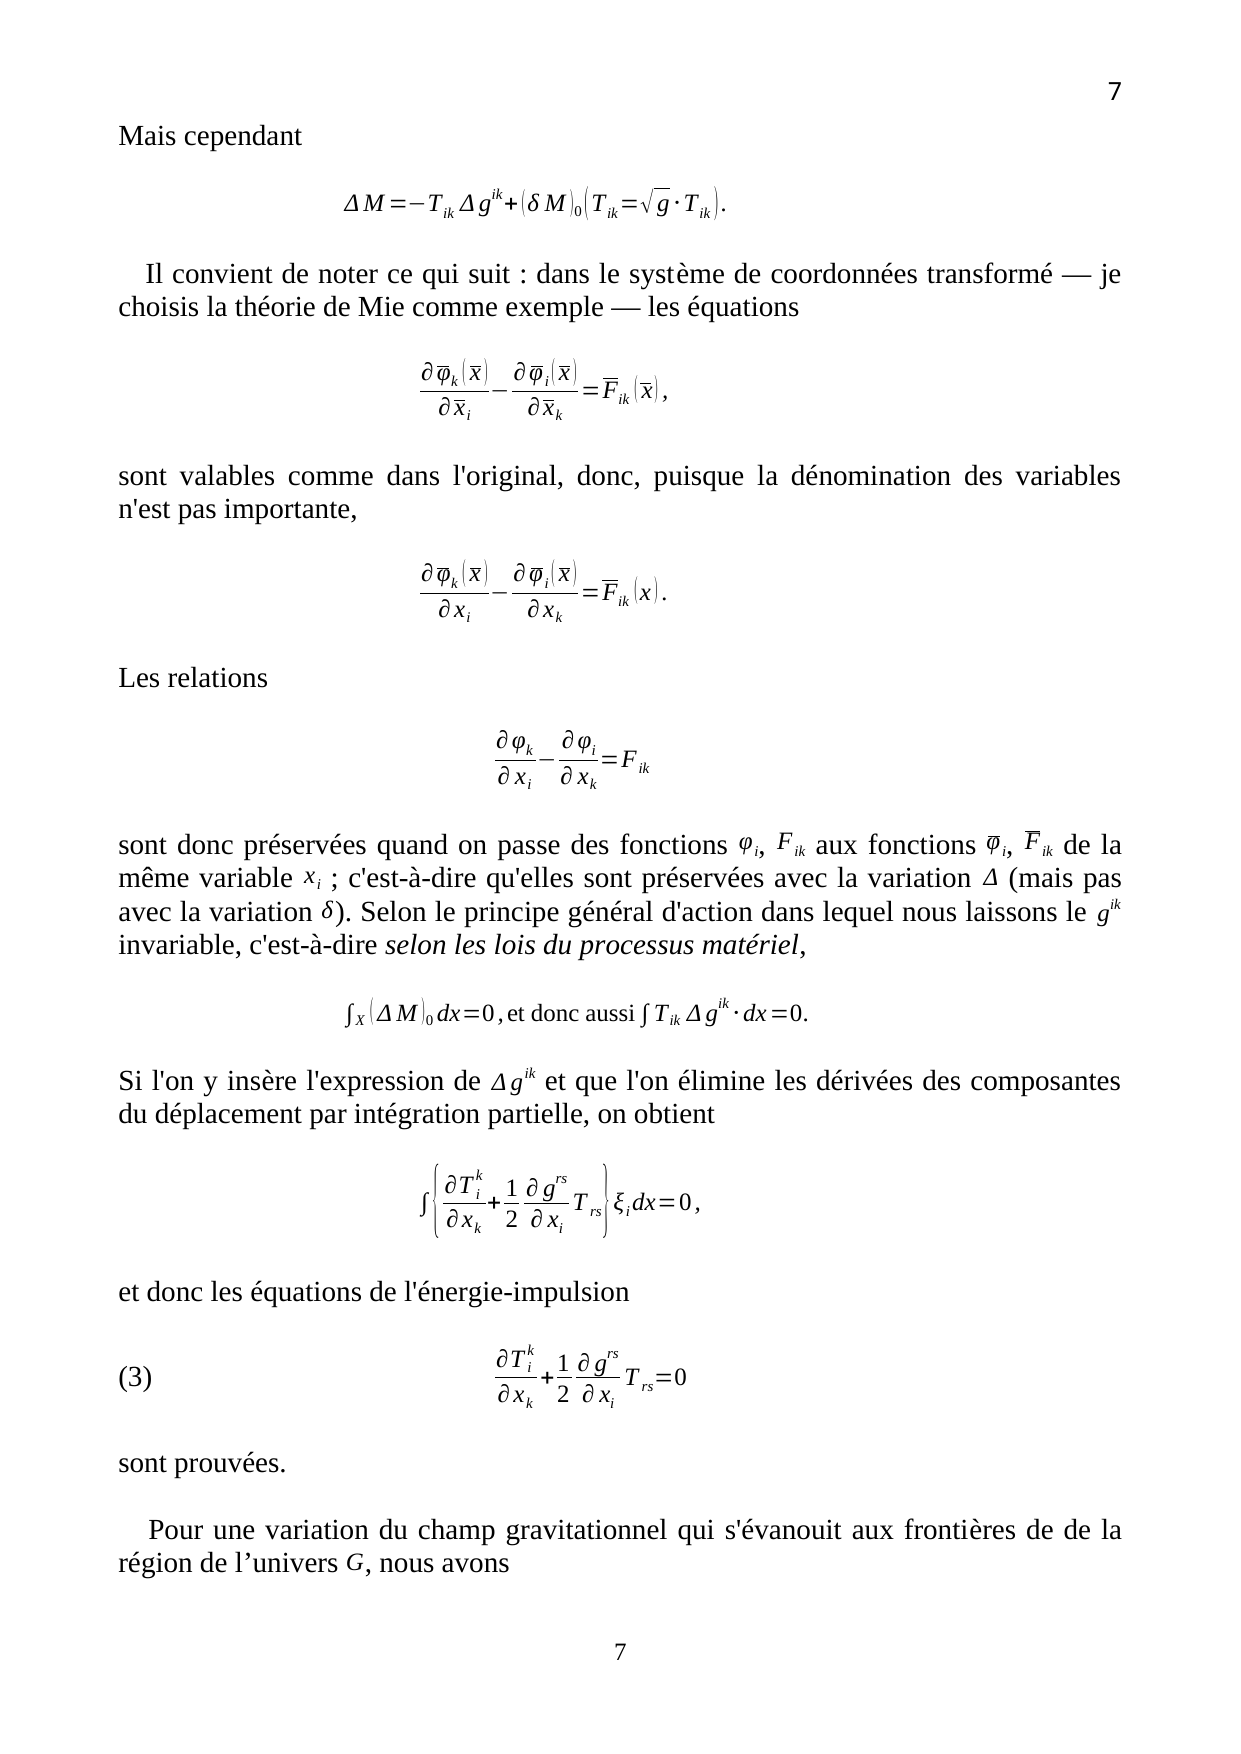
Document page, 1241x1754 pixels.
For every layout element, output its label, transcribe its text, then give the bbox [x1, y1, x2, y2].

text Mais cependant [118, 118, 1122, 152]
text Pour une variation du champ gravitationnel qui s'évanouit aux frontières de de la région de l’univers , nous avons [118, 1512, 1122, 1579]
text (3) [118, 1341, 1122, 1411]
text Si l'on y insère l'expression de et que l'on élimine les dérivées des composantes du déplacement par intégration partielle, on obtient [118, 1063, 1122, 1130]
text sont donc préservées quand on passe des fonctions , aux fonctions , de la même variable ; c'est-à-dire qu'elles sont préservées avec la variation (mais pas avec la variation ). Selon le principe général d'action dans lequel nous laissons le invariable, c'est-à-dire selon les lois du processus matériel, [118, 827, 1122, 961]
text Il convient de noter ce qui suit : dans le système de coordonnées transformé — je choisis la théorie de Mie comme exemple — les équations [118, 256, 1122, 323]
text sont valables comme dans l'original, donc, puisque la dénomination des variables n'est pas importante, [118, 458, 1122, 525]
text sont prouvées. [118, 1445, 1122, 1478]
text et donc les équations de l'énergie-impulsion [118, 1274, 1122, 1308]
text Les relations [118, 660, 1122, 693]
